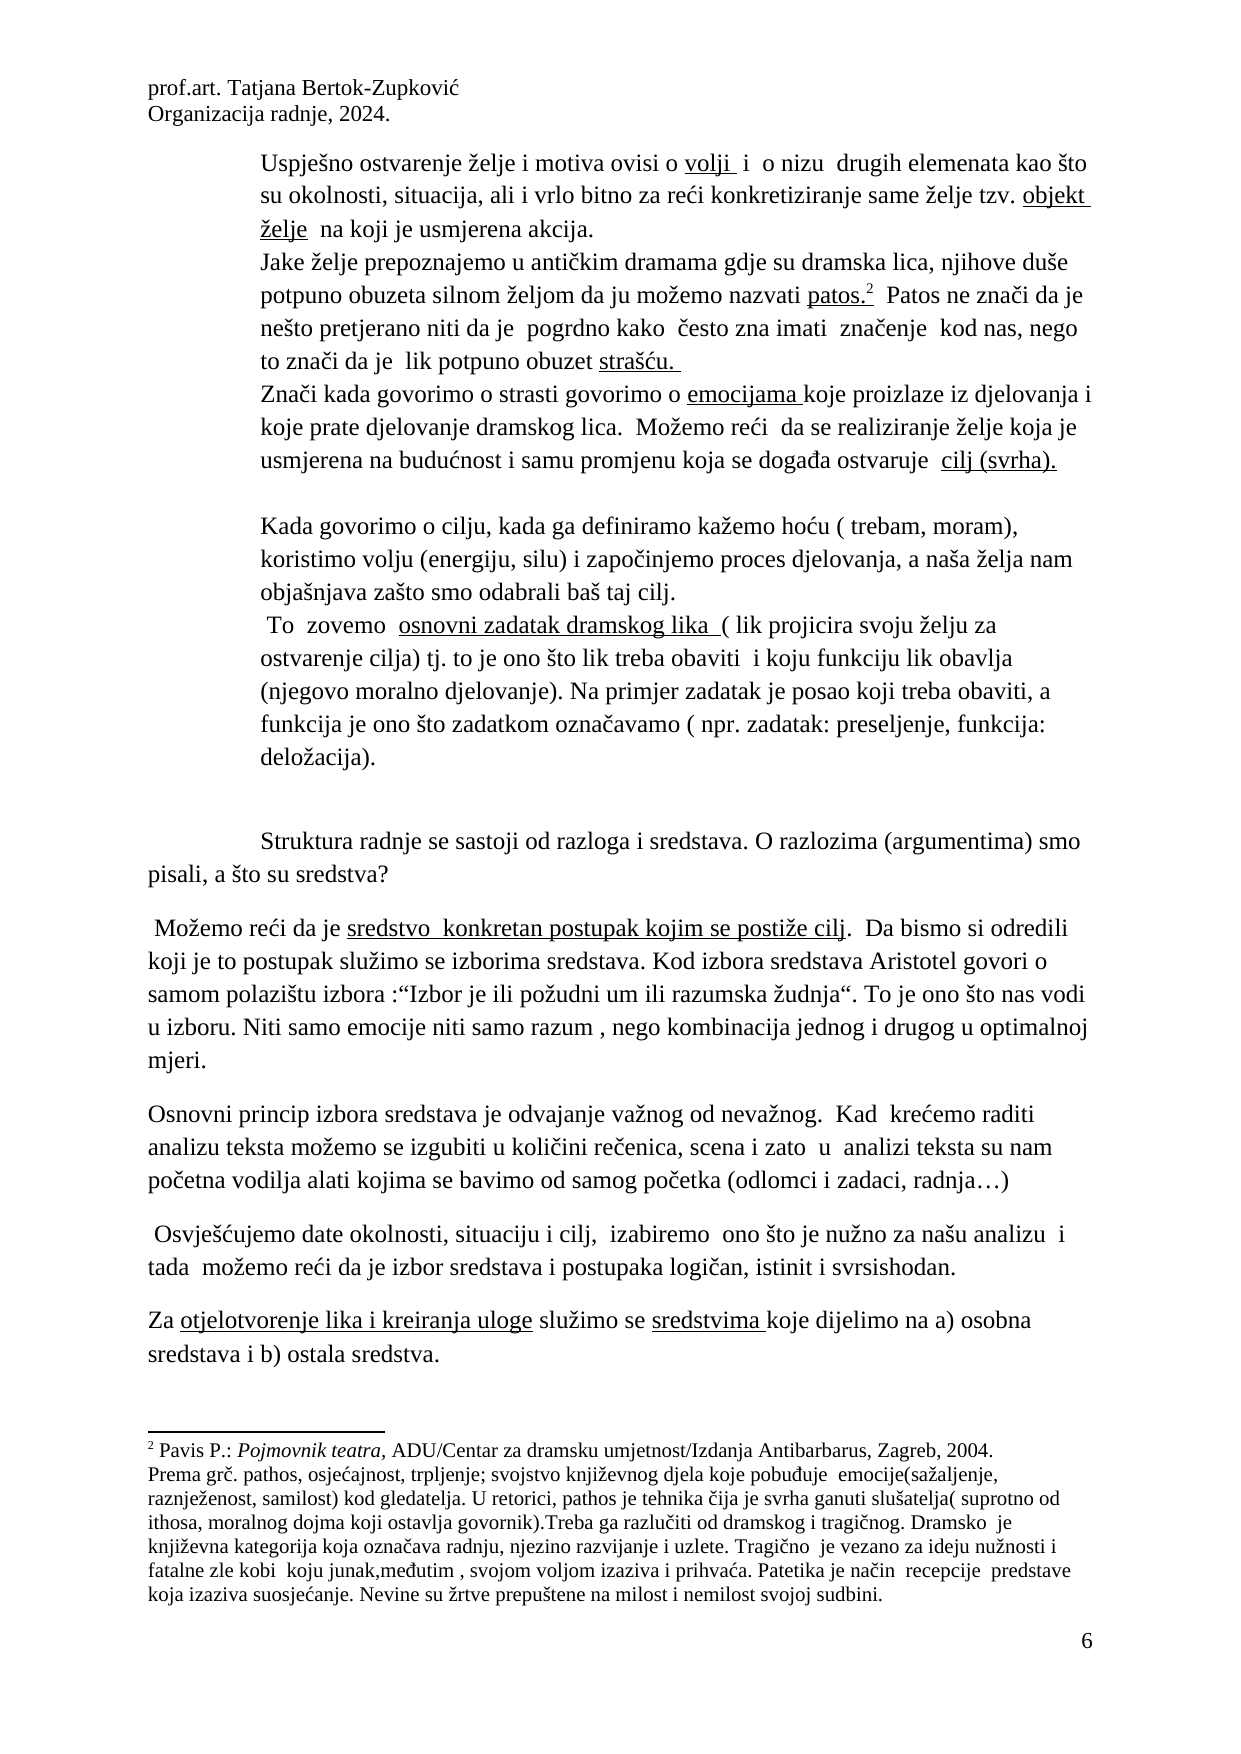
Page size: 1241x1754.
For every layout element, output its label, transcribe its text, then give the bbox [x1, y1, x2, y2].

text Za otjelotvorenje lika i kreiranja uloge služimo se sredstvima koje dijelimo na a) osobna sredstava i b) ostala sredstva. [148, 1306, 1093, 1367]
text Struktura radnje se sastoji od razloga i sredstava. O razlozima (argumentima) smo pisali, a što su sredstva? [148, 826, 1093, 888]
text Osnovni princip izbora sredstava je odvajanje važnog od nevažnog. Kad krećemo raditi analizu teksta možemo se izgubiti u količini rečenica, scena i zato u analizi teksta su nam početna vodilja alati kojima se bavimo od samog početka (odlomci i zadaci, radnja…) [148, 1099, 1093, 1194]
list Uspješno ostvarenje želje i motiva ovisi o volji i o nizu drugih elemenata kao što su okolnosti, situacija, ali i vrlo bitno za reći konkretiziranje same želje tzv. objekt želje na koji je usmjerena akcija. [260, 148, 1093, 242]
text Osvješćujemo date okolnosti, situaciju i cilj, izabiremo ono što je nužno za našu analizu i tada možemo reći da je izbor sredstava i postupaka logičan, istinit i svrsishodan. [148, 1219, 1093, 1281]
list To zovemo osnovni zadatak dramskog lika ( lik projicira svoju želju za ostvarenje cilja) tj. to je ono što lik treba obaviti i koju funkciju lik obavlja (njegovo moralno djelovanje). Na primjer zadatak je posao koji treba obaviti, a funkcija je ono što zadatkom označavamo ( npr. zadatak: preseljenje, funkcija: deložacija). [260, 610, 1093, 771]
list Znači kada govorimo o strasti govorimo o emocijama koje proizlaze iz djelovanja i koje prate djelovanje dramskog lica. Možemo reći da se realiziranje želje koja je usmjerena na budućnost i samu promjenu koja se događa ostvaruje cilj (svrha). [260, 379, 1093, 473]
list Kada govorimo o cilju, kada ga definiramo kažemo hoću ( trebam, moram), koristimo volju (energiju, silu) i započinjemo proces djelovanja, a naša želja nam objašnjava zašto smo odabrali baš taj cilj. [260, 511, 1093, 606]
list Jake želje prepoznajemo u antičkim dramama gdje su dramska lica, njihove duše potpuno obuzeta silnom željom da ju možemo nazvati patos. Patos ne znači da je nešto pretjerano niti da je pogrdno kako često zna imati značenje kod nas, nego to znači da je lik potpuno obuzet strašću. [260, 247, 1093, 374]
text Možemo reći da je sredstvo konkretan postupak kojim se postiže cilj. Da bismo si odredili koji je to postupak služimo se izborima sredstava. Kod izbora sredstava Aristotel govori o samom polazištu izbora :“Izbor je ili požudni um ili razumska žudnja“. To je ono što nas vodi u izboru. Niti samo emocije niti samo razum , nego kombinacija jednog i drugog u optimalnoj mjeri. [148, 913, 1093, 1074]
